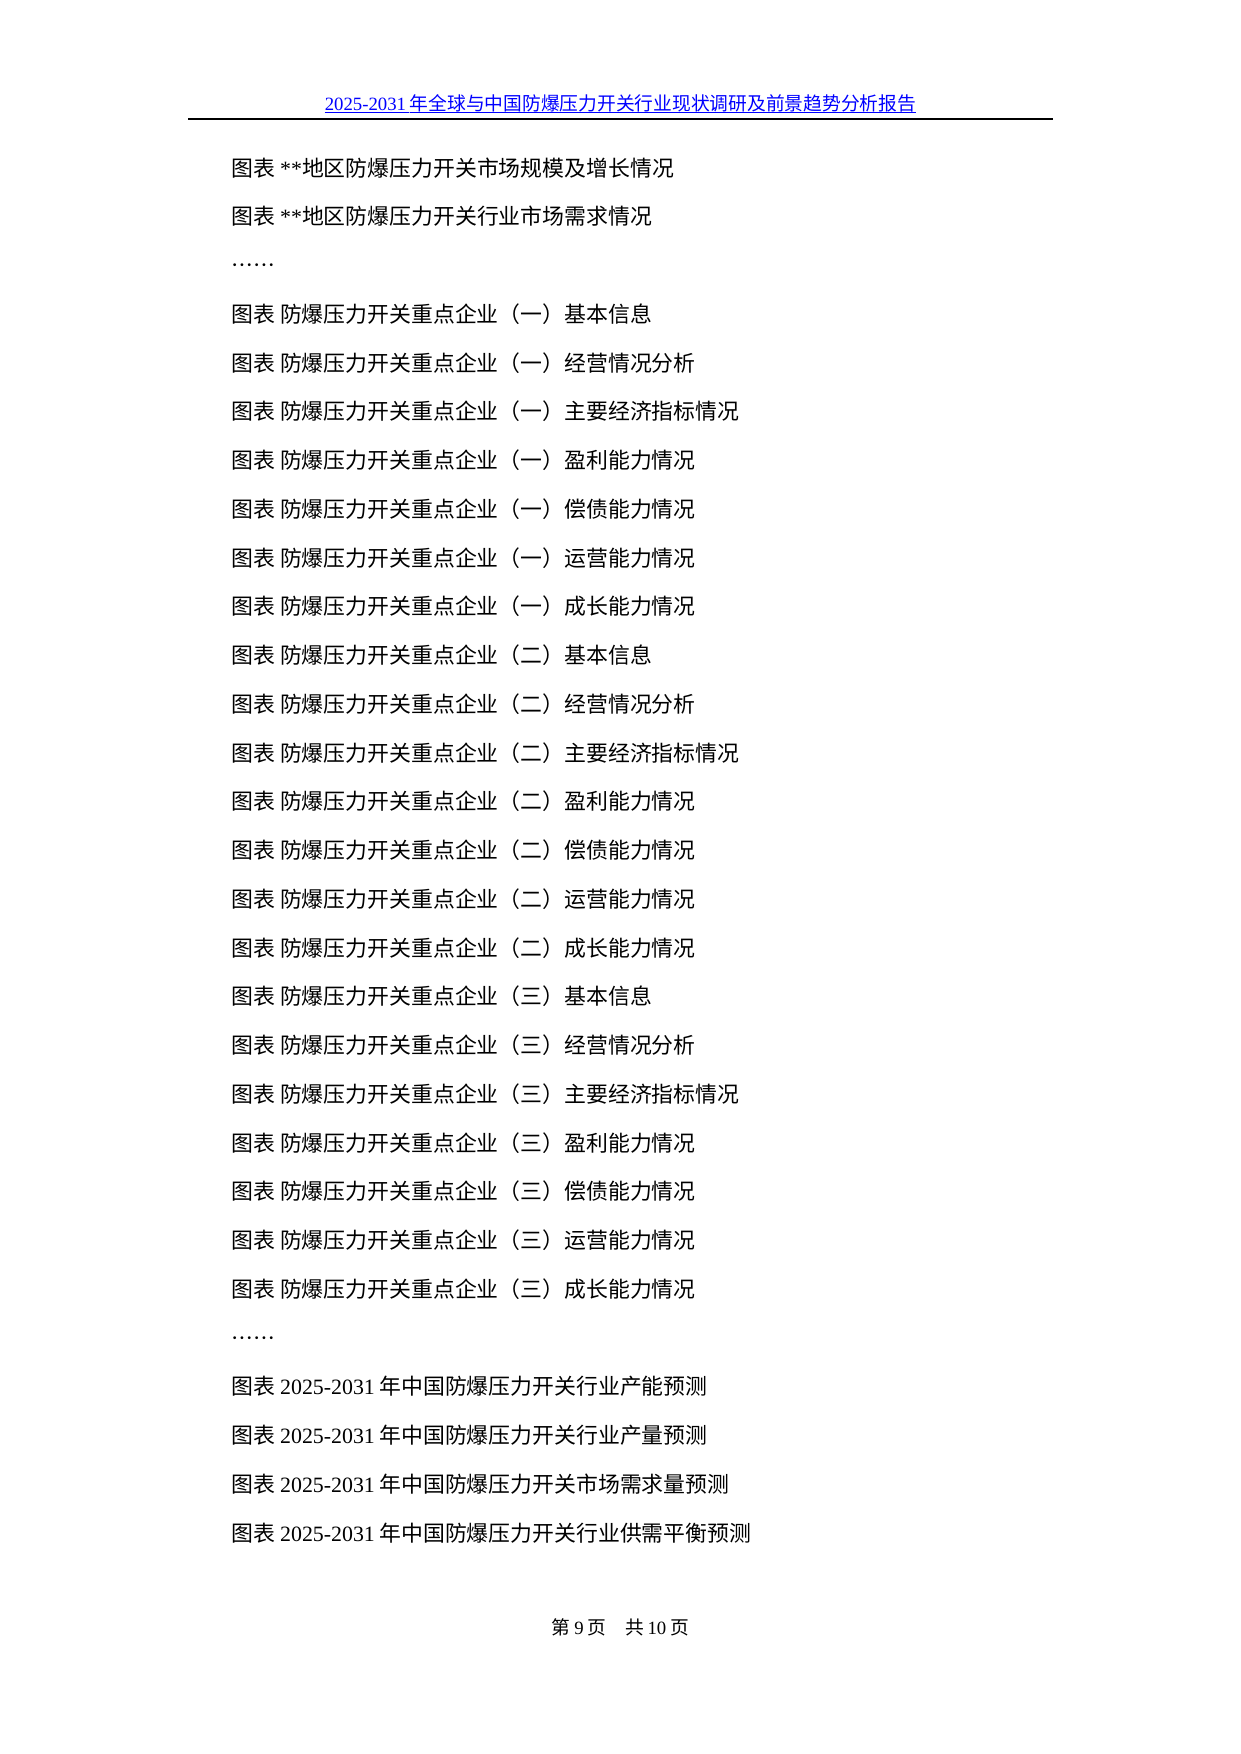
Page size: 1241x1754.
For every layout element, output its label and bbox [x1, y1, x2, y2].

text [187, 150, 1053, 1548]
